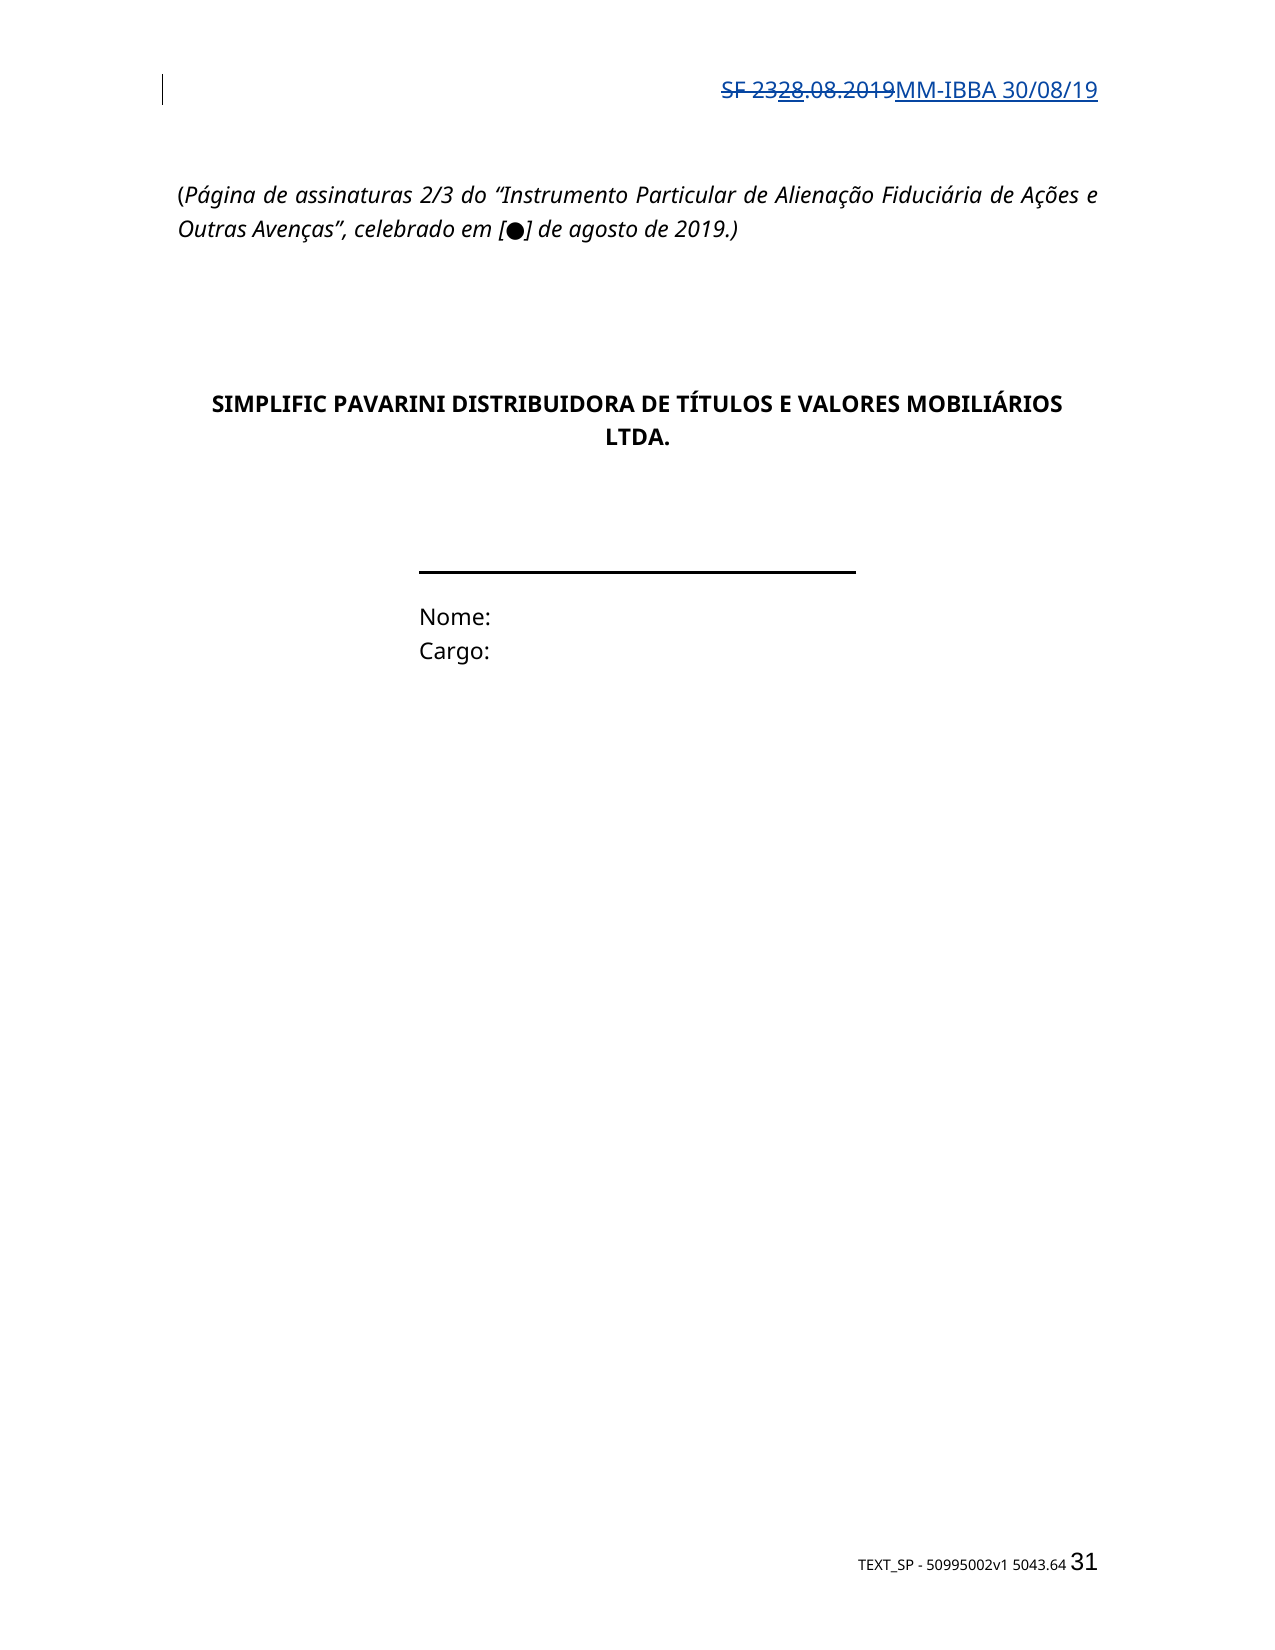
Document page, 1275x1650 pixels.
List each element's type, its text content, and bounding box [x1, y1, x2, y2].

text (Página de assinaturas 2/3 do “Instrumento Particular de Alienação Fiduciária de Ações e Outras Avenças”, celebrado em [●] de agosto de 2019.) [177, 177, 1098, 244]
table_header Nome: Cargo: [408, 536, 867, 691]
text SIMPLIFIC PAVARINI DISTRIBUIDORA DE TÍTULOS E VALORES MOBILIÁRIOS LTDA. [177, 386, 1098, 452]
